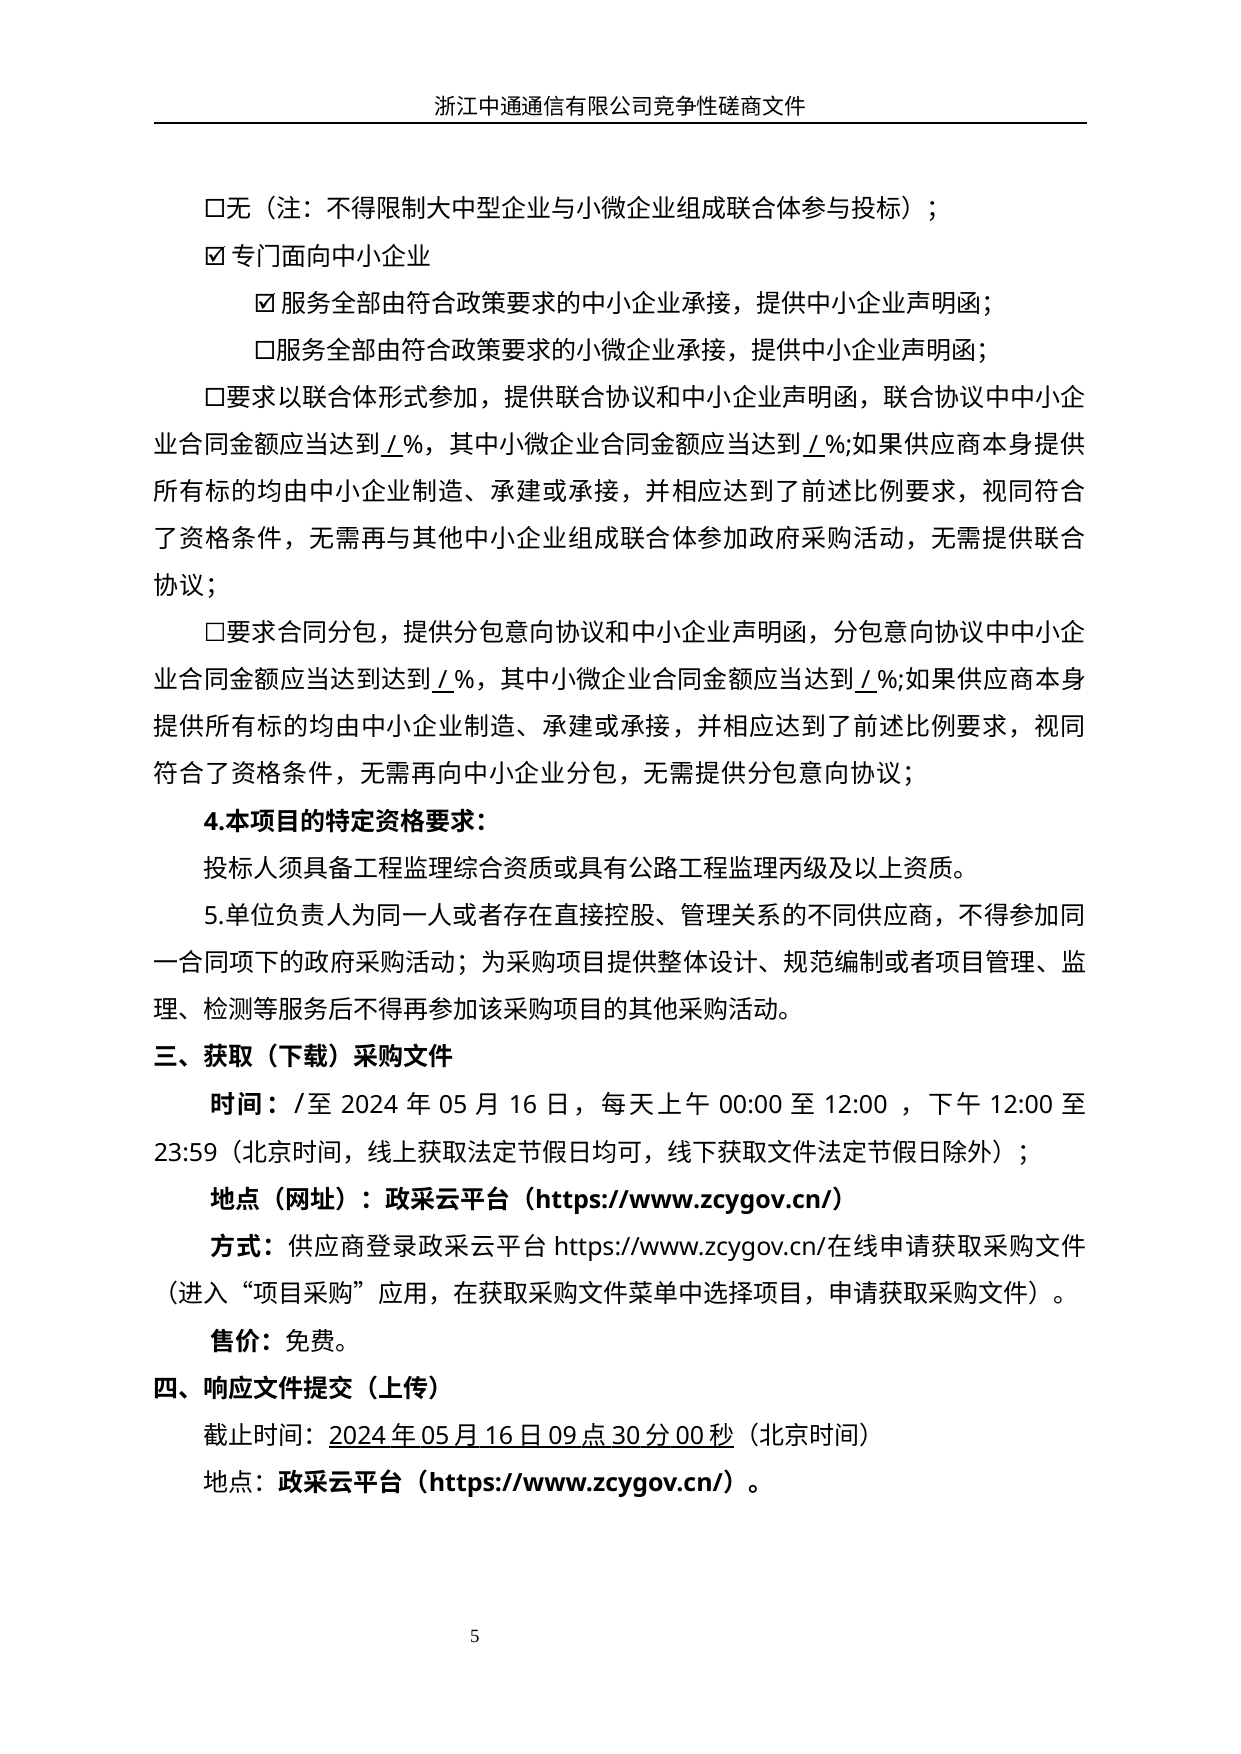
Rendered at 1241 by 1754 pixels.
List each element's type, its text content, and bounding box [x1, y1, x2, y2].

text 4.本项目的特定资格要求： [153, 801, 1087, 837]
text 地点：政采云平台（https://www.zcygov.cn/）。 [153, 1462, 1087, 1498]
text 售价：免费。 [153, 1321, 1087, 1357]
text 地点（网址）：政采云平台（https://www.zcygov.cn/） [153, 1180, 1087, 1216]
text 服务全部由符合政策要求的小微企业承接，提供中小企业声明函； [153, 330, 1087, 366]
text 截止时间：2024年05月16日09点30分00秒（北京时间） [153, 1415, 1087, 1451]
text ☐要求合同分包，提供分包意向协议和中小企业声明函，分包意向协议中中小企业合同金额应当达到达到 / %，其中小微企业合同金额应当达到 / %;如果供应商本身提供所有标的均由中小企业制造、承建或承接，并相应达到了前述比例要求，视同符合了资格条件，无需再向中小企业分包，无需提供分包意向协议； [153, 613, 1087, 790]
text 三、获取（下载）采购文件 [153, 1036, 1087, 1073]
text 时间：/至2024年05月16日，每天上午00:00至12:00 ，下午12:00至23:59（北京时间，线上获取法定节假日均可，线下获取文件法定节假日除外）； [153, 1083, 1087, 1169]
subtitle 四、响应文件提交（上传） [153, 1368, 1087, 1404]
text 服务全部由符合政策要求的中小企业承接，提供中小企业声明函； [153, 283, 1087, 319]
text 要求以联合体形式参加，提供联合协议和中小企业声明函，联合协议中中小企业合同金额应当达到 / %，其中小微企业合同金额应当达到 / %;如果供应商本身提供所有标的均由中小企业制造、承建或承接，并相应达到了前述比例要求，视同符合了资格条件，无需再与其他中小企业组成联合体参加政府采购活动，无需提供联合协议； [153, 377, 1087, 602]
text 无（注：不得限制大中型企业与小微企业组成联合体参与投标）； [153, 189, 1087, 225]
text 方式：供应商登录政采云平台https://www.zcygov.cn/在线申请获取采购文件（进入“项目采购”应用，在获取采购文件菜单中选择项目，申请获取采购文件）。 [153, 1227, 1087, 1310]
text 5.单位负责人为同一人或者存在直接控股、管理关系的不同供应商，不得参加同一合同项下的政府采购活动；为采购项目提供整体设计、规范编制或者项目管理、监理、检测等服务后不得再参加该采购项目的其他采购活动。 [153, 895, 1087, 1026]
text 投标人须具备工程监理综合资质或具有公路工程监理丙级及以上资质。 [153, 848, 1087, 884]
text 专门面向中小企业 [153, 236, 1087, 272]
